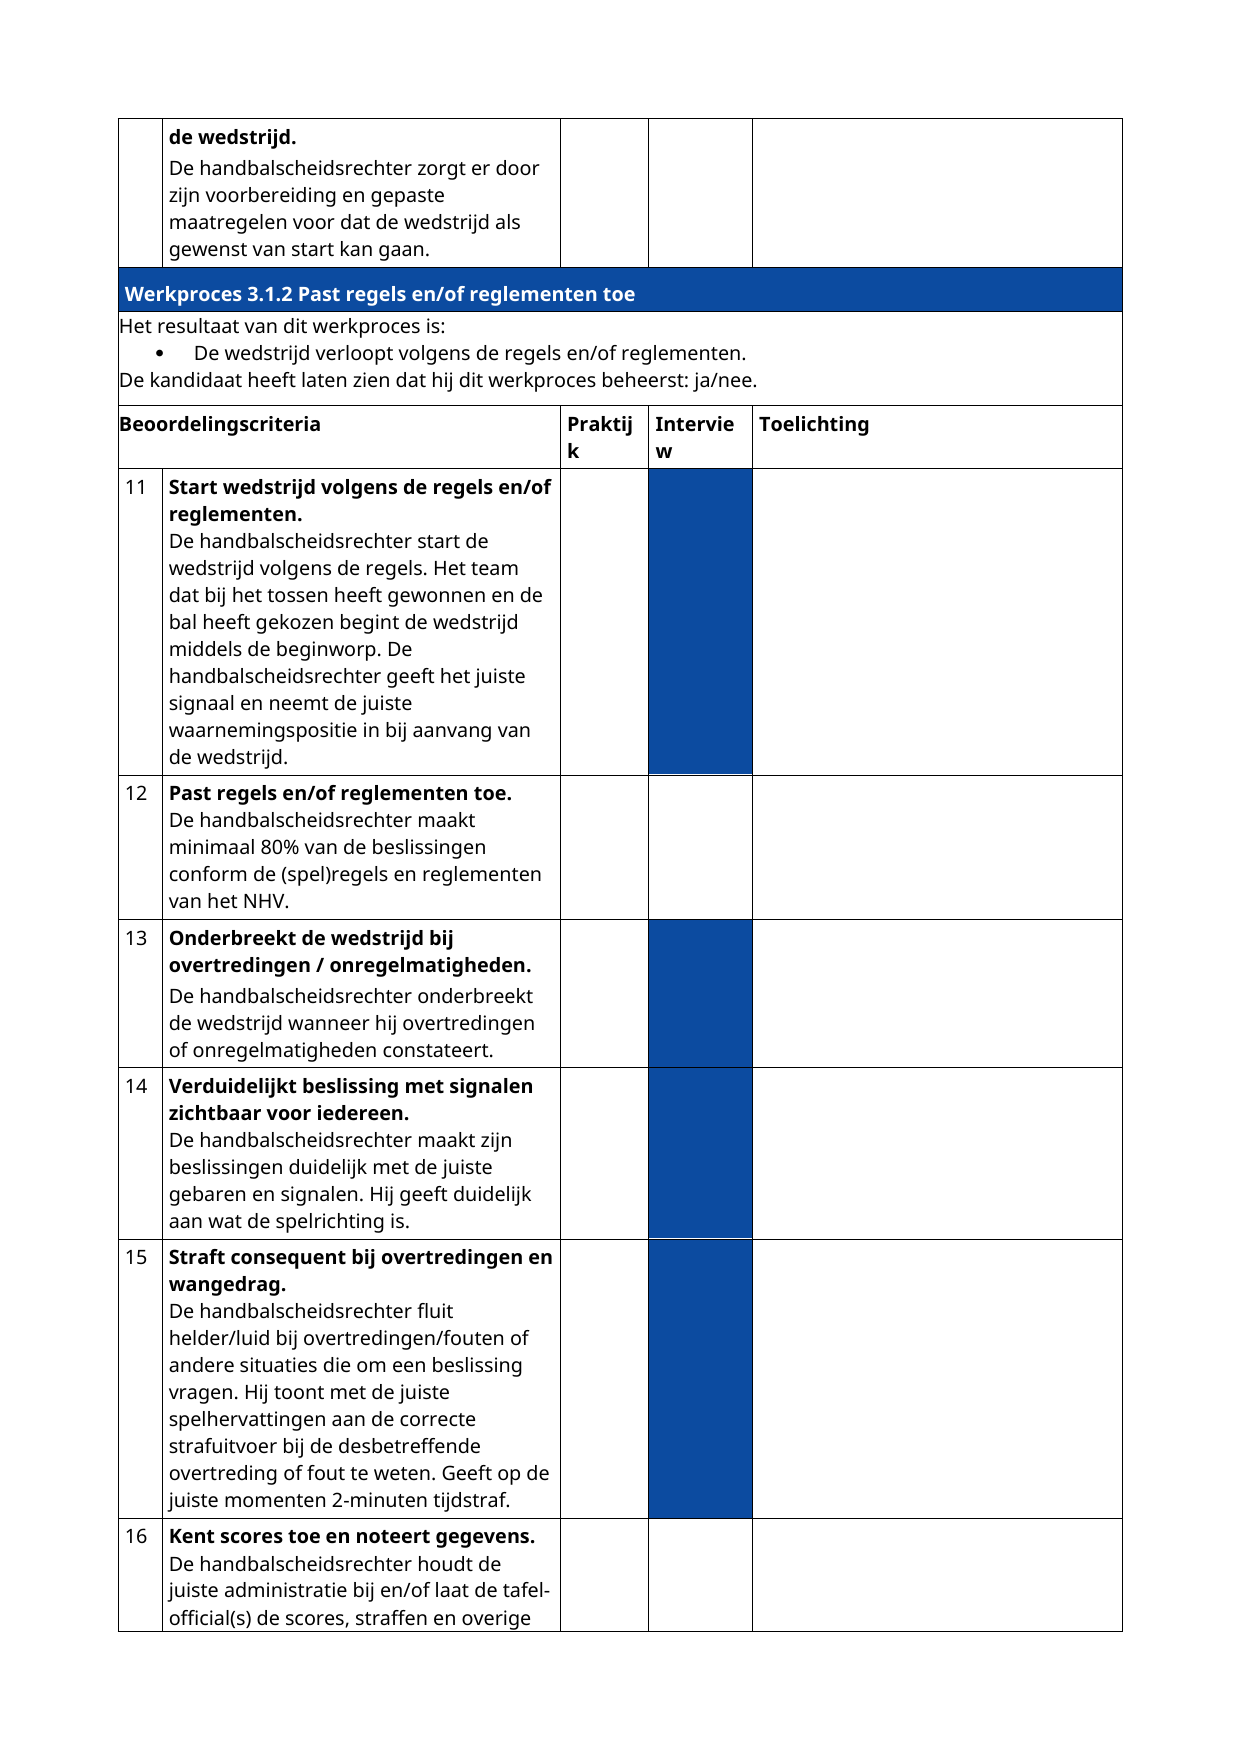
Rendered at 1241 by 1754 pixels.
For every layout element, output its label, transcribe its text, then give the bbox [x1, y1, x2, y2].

table_cell [649, 1068, 752, 1238]
table_cell Interview [649, 406, 752, 468]
table_cell Het resultaat van dit werkproces is: De wedstrijd verloopt volgens de regels en/of reglementen. De kandidaat heeft laten zien dat hij dit werkproces beheerst: ja/nee. [119, 312, 1122, 405]
table_cell [649, 1519, 752, 1631]
table_cell [561, 1519, 648, 1631]
table_cell Beoordelingscriteria [119, 406, 560, 468]
table_cell Start wedstrijd volgens de regels en/of reglementen. De handbalscheidsrechter start de wedstrijd volgens de regels. Het team dat bij het tossen heeft gewonnen en de bal heeft gekozen begint de wedstrijd middels de beginworp. De handbalscheidsrechter geeft het juiste signaal en neemt de juiste waarnemingspositie in bij aanvang van de wedstrijd. [163, 469, 560, 774]
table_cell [163, 1519, 560, 1631]
table_cell [561, 1240, 648, 1518]
table_cell 12 [119, 776, 162, 919]
table_cell Verduidelijkt beslissing met signalen zichtbaar voor iedereen. De handbalscheidsrechter maakt zijn beslissingen duidelijk met de juiste gebaren en signalen. Hij geeft duidelijk aan wat de spelrichting is. [163, 1068, 560, 1238]
table_cell Praktijk [561, 406, 648, 468]
table_cell [753, 1519, 1122, 1631]
table_cell [649, 119, 752, 267]
table_cell [753, 776, 1122, 919]
table_cell [753, 1068, 1122, 1238]
table_cell [561, 776, 648, 919]
table_cell Straft consequent bij overtredingen en wangedrag. De handbalscheidsrechter fluit helder/luid bij overtredingen/fouten of andere situaties die om een beslissing vragen. Hij toont met de juiste spelhervattingen aan de correcte strafuitvoer bij de desbetreffende overtreding of fout te weten. Geeft op de juiste momenten 2-minuten tijdstraf. [163, 1240, 560, 1518]
table_cell Past regels en/of reglementen toe. De handbalscheidsrechter maakt minimaal 80% van de beslissingen conform de (spel)regels en reglementen van het NHV. [163, 776, 560, 919]
table_cell Onderbreekt de wedstrijd bij overtredingen / onregelmatigheden. De handbalscheidsrechter onderbreekt de wedstrijd wanneer hij overtredingen of onregelmatigheden constateert. [163, 920, 560, 1067]
table_cell 14 [119, 1068, 162, 1238]
table_cell [753, 469, 1122, 774]
table_cell [561, 469, 648, 774]
table_cell [561, 920, 648, 1067]
table_cell [753, 119, 1122, 267]
table_cell [649, 776, 752, 919]
table_cell [649, 469, 752, 774]
table_cell [753, 1240, 1122, 1518]
table_cell 13 [119, 920, 162, 1067]
table_cell [561, 1068, 648, 1238]
table_cell [561, 119, 648, 267]
table_cell 16 [119, 1519, 162, 1631]
table_cell [649, 1240, 752, 1518]
table_cell 11 [119, 469, 162, 774]
table_cell 10 [119, 119, 162, 267]
table_cell [753, 920, 1122, 1067]
table_cell Werkproces 3.1.2 Past regels en/of reglementen toe [119, 268, 1122, 311]
table_cell 15 [119, 1240, 162, 1518]
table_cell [163, 119, 560, 267]
table_cell [649, 920, 752, 1067]
table_cell Toelichting [753, 406, 1122, 468]
